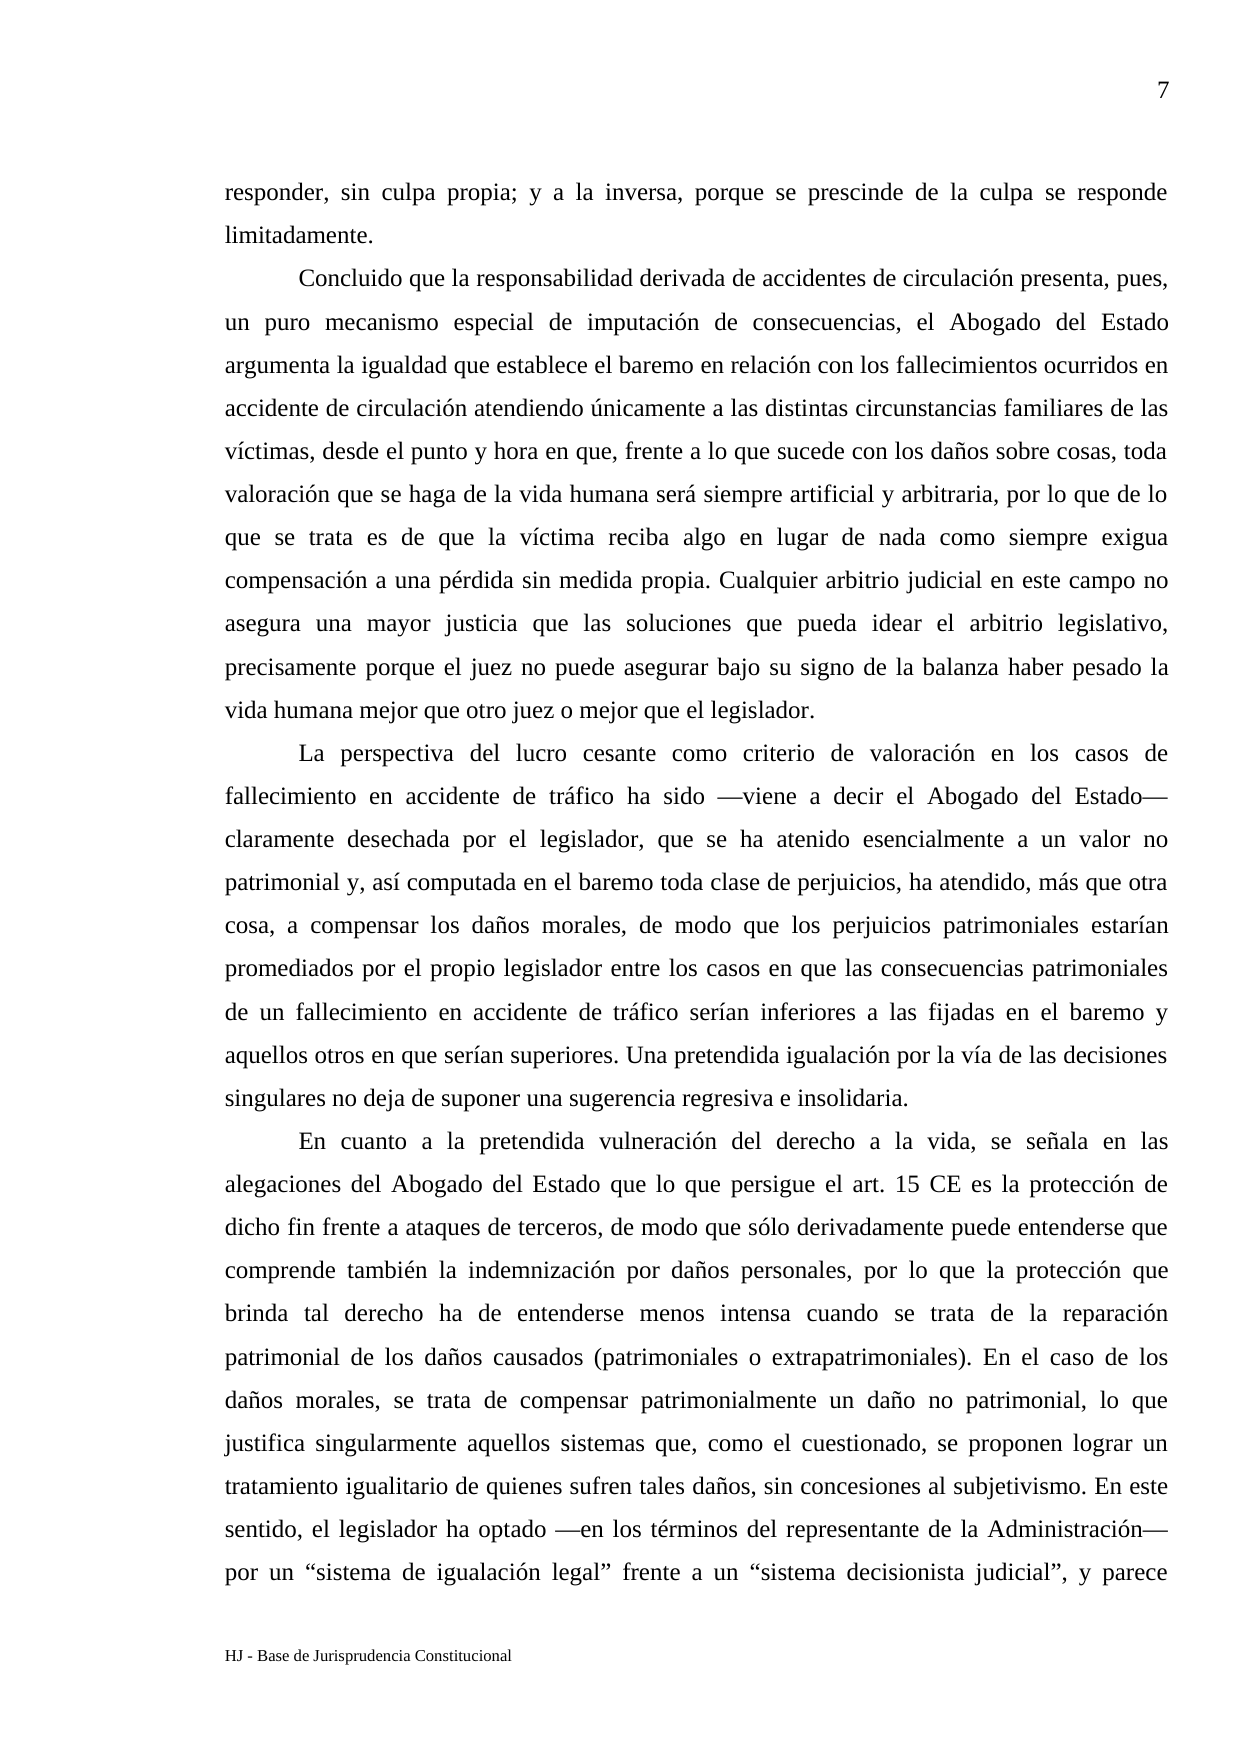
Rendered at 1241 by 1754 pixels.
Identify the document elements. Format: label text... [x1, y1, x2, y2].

text Concluido que la responsabilidad derivada de accidentes de circulación presenta, pues, un puro mecanismo especial de imputación de consecuencias, el Abogado del Estado argumenta la igualdad que establece el baremo en relación con los fallecimientos ocurridos en accidente de circulación atendiendo únicamente a las distintas circunstancias familiares de las víctimas, desde el punto y hora en que, frente a lo que sucede con los daños sobre cosas, toda valoración que se haga de la vida humana será siempre artificial y arbitraria, por lo que de lo que se trata es de que la víctima reciba algo en lugar de nada como siempre exigua compensación a una pérdida sin medida propia. Cualquier arbitrio judicial en este campo no asegura una mayor justicia que las soluciones que pueda idear el arbitrio legislativo, precisamente porque el juez no puede asegurar bajo su signo de la balanza haber pesado la vida humana mejor que otro juez o mejor que el legislador. [224, 263, 1169, 723]
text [224, 177, 1169, 249]
text La perspectiva del lucro cesante como criterio de valoración en los casos de fallecimiento en accidente de tráfico ha sido —viene a decir el Abogado del Estado— claramente desechada por el legislador, que se ha atenido esencialmente a un valor no patrimonial y, así computada en el baremo toda clase de perjuicios, ha atendido, más que otra cosa, a compensar los daños morales, de modo que los perjuicios patrimoniales estarían promediados por el propio legislador entre los casos en que las consecuencias patrimoniales de un fallecimiento en accidente de tráfico serían inferiores a las fijadas en el baremo y aquellos otros en que serían superiores. Una pretendida igualación por la vía de las decisiones singulares no deja de suponer una sugerencia regresiva e insolidaria. [224, 738, 1169, 1112]
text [224, 1126, 1169, 1586]
